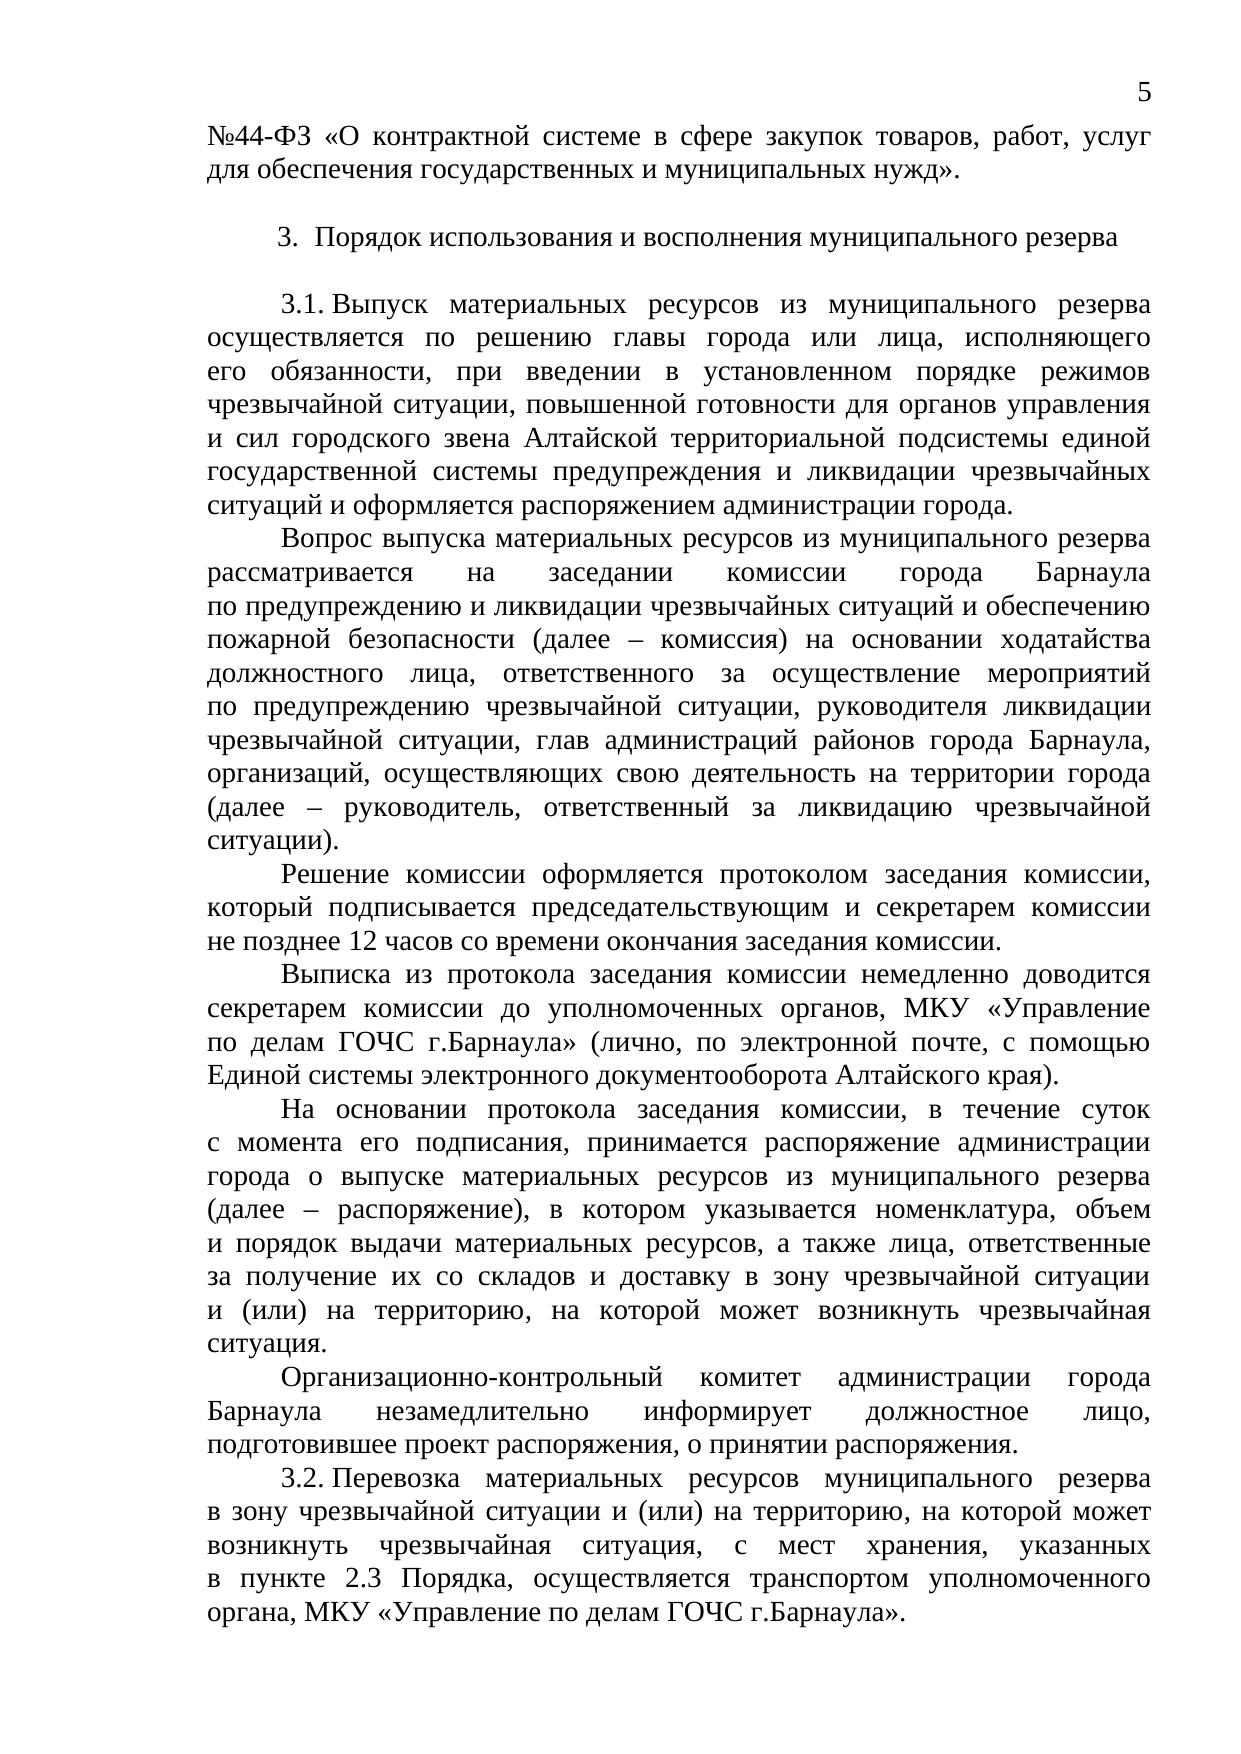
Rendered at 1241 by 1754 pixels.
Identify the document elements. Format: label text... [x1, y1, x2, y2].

text На основании протокола заседания комиссии, в течение суток с момента его подписания, принимается распоряжение администрации города о выпуске материальных ресурсов из муниципального резерва (далее – распоряжение), в котором указывается номенклатура, объем и порядок выдачи материальных ресурсов, а также лица, ответственные за получение их со складов и доставку в зону чрезвычайной ситуации и (или) на территорию, на которой может возникнуть чрезвычайная ситуация. [207, 1091, 1152, 1359]
text Выписка из протокола заседания комиссии немедленно доводится секретарем комиссии до уполномоченных органов, МКУ «Управление по делам ГОЧС г.Барнаула» (лично, по электронной почте, с помощью Единой системы электронного документооборота Алтайского края). [207, 957, 1152, 1091]
text Вопрос выпуска материальных ресурсов из муниципального резерва рассматривается на заседании комиссии города Барнаула по предупреждению и ликвидации чрезвычайных ситуаций и обеспечению пожарной безопасности (далее – комиссия) на основании ходатайства должностного лица, ответственного за осуществление мероприятий по предупреждению чрезвычайной ситуации, руководителя ликвидации чрезвычайной ситуации, глав администраций районов города Барнаула, организаций, осуществляющих свою деятельность на территории города (далее – руководитель, ответственный за ликвидацию чрезвычайной ситуации). [207, 521, 1152, 655]
text Решение комиссии оформляется протоколом заседания комиссии, который подписывается председательствующим и секретарем комиссии не позднее 12 часов со времени окончания заседания комиссии. [207, 856, 1152, 957]
text 3.1. Выпуск материальных ресурсов из муниципального резерва осуществляется по решению главы города или лица, исполняющего его обязанности, при введении в установленном порядке режимов чрезвычайной ситуации, повышенной готовности для органов управления и сил городского звена Алтайской территориальной подсистемы единой государственной системы предупреждения и ликвидации чрезвычайных ситуаций и оформляется распоряжением администрации города. [207, 286, 1152, 521]
text Вопрос выпуска материальных ресурсов из муниципального резерва рассматривается на заседании комиссии города Барнаула по предупреждению и ликвидации чрезвычайных ситуаций и обеспечению пожарной безопасности (далее – комиссия) на основании ходатайства должностного лица, ответственного за осуществление мероприятий по предупреждению чрезвычайной ситуации, руководителя ликвидации чрезвычайной ситуации, глав администраций районов города Барнаула, организаций, осуществляющих свою деятельность на территории города (далее – руководитель, ответственный за ликвидацию чрезвычайной ситуации). [207, 688, 1152, 856]
text Организационно-контрольный комитет администрации города Барнаула незамедлительно информирует должностное лицо, подготовившее проект распоряжения, о принятии распоряжения. [207, 1359, 1152, 1460]
text 3.2. Перевозка материальных ресурсов муниципального резерва в зону чрезвычайной ситуации и (или) на территорию, на которой может возникнуть чрезвычайная ситуация, с мест хранения, указанных в пункте 2.3 Порядка, осуществляется транспортом уполномоченного органа, МКУ «Управление по делам ГОЧС г.Барнаула». [207, 1460, 1152, 1627]
list Порядок использования и восполнения муниципального резерва [244, 219, 1152, 252]
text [207, 118, 1152, 185]
